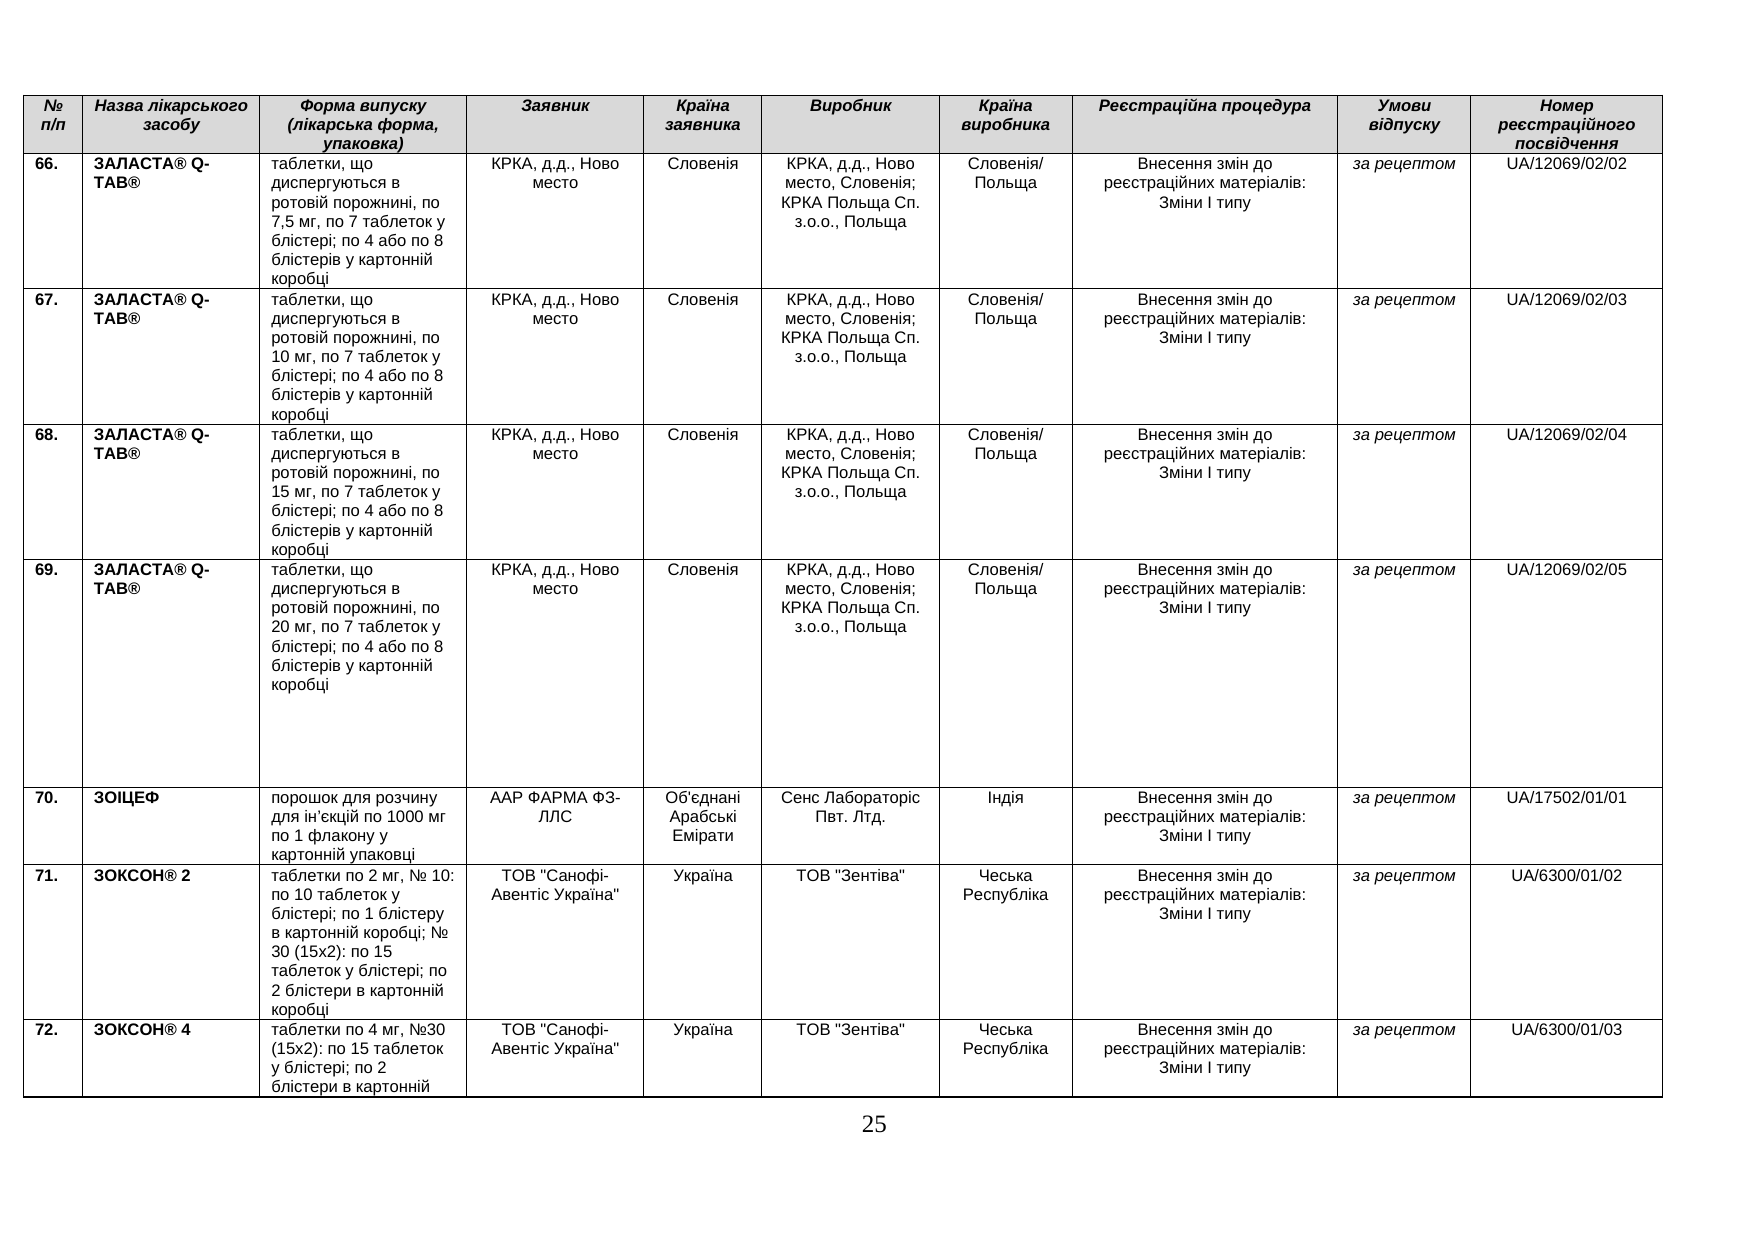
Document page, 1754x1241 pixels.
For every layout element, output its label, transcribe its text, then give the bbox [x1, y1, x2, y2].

table_cell [24, 788, 82, 864]
table_cell Внесення змін до реєстраційних матеріалів: Зміни І типу [1073, 560, 1337, 787]
table_cell ТОВ "Санофі-Авентіс Україна" [467, 1020, 643, 1096]
table_cell [24, 1020, 82, 1096]
table_cell КРКА, д.д., Ново место, Словенія; КРКА Польща Сп. з.о.о., Польща [762, 425, 939, 559]
table_cell таблетки, що диспергуються в ротовій порожнині, по 15 мг, по 7 таблеток у блістері; по 4 або по 8 блістерів у картонній коробці [260, 425, 466, 559]
table_cell [24, 865, 82, 1019]
table_cell Об'єднанi Арабськi Емiрати [644, 788, 761, 864]
table_cell КРКА, д.д., Ново место [467, 560, 643, 787]
table_cell [24, 425, 82, 559]
table_cell КРКА, д.д., Ново место, Словенія; КРКА Польща Сп. з.о.о., Польща [762, 560, 939, 787]
table_cell таблетки, що диспергуються в ротовій порожнині, по 20 мг, по 7 таблеток у блістері; по 4 або по 8 блістерів у картонній коробці [260, 560, 466, 787]
table_cell ТОВ "Санофі-Авентіс Україна" [467, 865, 643, 1019]
table_cell Індія [940, 788, 1072, 864]
table_cell Словенія/ Польща [940, 560, 1072, 787]
table_cell UA/12069/02/03 [1471, 289, 1662, 423]
table_header Заявник [467, 96, 643, 153]
table_cell КРКА, д.д., Ново место [467, 154, 643, 288]
table_cell за рецептом [1338, 289, 1470, 423]
table_header Умови відпуску [1338, 96, 1470, 153]
table_cell Словенія [644, 289, 761, 423]
table_cell ЗОІЦЕФ [83, 788, 259, 864]
table_cell ЗАЛАСТА® Q-TAB® [83, 154, 259, 288]
table_cell UA/17502/01/01 [1471, 788, 1662, 864]
table_cell UA/12069/02/02 [1471, 154, 1662, 288]
table_cell Внесення змін до реєстраційних матеріалів: Зміни І типу [1073, 1020, 1337, 1096]
table_cell Словенія/ Польща [940, 289, 1072, 423]
table_cell [24, 289, 82, 423]
table_header Країна виробника [940, 96, 1072, 153]
table_cell UA/12069/02/05 [1471, 560, 1662, 787]
table_cell UA/6300/01/03 [1471, 1020, 1662, 1096]
table_cell Словенія [644, 425, 761, 559]
table_cell ЗАЛАСТА® Q-TAB® [83, 289, 259, 423]
table_cell ЗОКСОН® 4 [83, 1020, 259, 1096]
table_cell порошок для розчину для ін’єкцій по 1000 мг по 1 флакону у картонній упаковці [260, 788, 466, 864]
table_cell Внесення змін до реєстраційних матеріалів: Зміни І типу [1073, 865, 1337, 1019]
table_cell [24, 560, 82, 787]
table_cell КРКА, д.д., Ново место [467, 425, 643, 559]
table_header Назва лікарського засобу [83, 96, 259, 153]
table_cell ЗАЛАСТА® Q-TAB® [83, 425, 259, 559]
table_cell ТОВ "Зентіва" [762, 1020, 939, 1096]
table_cell Чеська Республiка [940, 865, 1072, 1019]
table_cell за рецептом [1338, 154, 1470, 288]
table_cell КРКА, д.д., Ново место, Словенія; КРКА Польща Сп. з.о.о., Польща [762, 154, 939, 288]
table_cell Внесення змін до реєстраційних матеріалів: Зміни І типу [1073, 788, 1337, 864]
table_cell таблетки по 4 мг, №30 (15х2): по 15 таблеток у блістері; по 2 блістери в картонній коробці [260, 1020, 466, 1096]
table_cell таблетки, що диспергуються в ротовій порожнині, по 10 мг, по 7 таблеток у блістері; по 4 або по 8 блістерів у картонній коробці [260, 289, 466, 423]
table_cell Внесення змін до реєстраційних матеріалів: Зміни І типу [1073, 154, 1337, 288]
table_cell КРКА, д.д., Ново место, Словенія; КРКА Польща Сп. з.о.о., Польща [762, 289, 939, 423]
table_cell за рецептом [1338, 425, 1470, 559]
table_cell Внесення змін до реєстраційних матеріалів: Зміни І типу [1073, 425, 1337, 559]
table_cell за рецептом [1338, 788, 1470, 864]
table_cell КРКА, д.д., Ново место [467, 289, 643, 423]
table_cell Словенія/ Польща [940, 154, 1072, 288]
table_cell Словенія [644, 560, 761, 787]
table_cell за рецептом [1338, 560, 1470, 787]
table_cell Україна [644, 865, 761, 1019]
table_cell Словенія/ Польща [940, 425, 1072, 559]
table_cell Внесення змін до реєстраційних матеріалів: Зміни І типу [1073, 289, 1337, 423]
table_cell за рецептом [1338, 1020, 1470, 1096]
table_cell ЗОКСОН® 2 [83, 865, 259, 1019]
table_cell Сенс Лабораторіс Пвт. Лтд. [762, 788, 939, 864]
table_header Виробник [762, 96, 939, 153]
table_cell UA/6300/01/02 [1471, 865, 1662, 1019]
table_header Реєстраційна процедура [1073, 96, 1337, 153]
table_cell Україна [644, 1020, 761, 1096]
table_cell [24, 154, 82, 288]
table_cell UA/12069/02/04 [1471, 425, 1662, 559]
table_header Країна заявника [644, 96, 761, 153]
table_cell ААР ФАРМА ФЗ-ЛЛС [467, 788, 643, 864]
table_cell ТОВ "Зентіва" [762, 865, 939, 1019]
table_cell таблетки по 2 мг, № 10: по 10 таблеток у блістері; по 1 блістеру в картонній коробці; № 30 (15х2): по 15 таблеток у блістері; по 2 блістери в картонній коробці [260, 865, 466, 1019]
table_cell ЗАЛАСТА® Q-TAB® [83, 560, 259, 787]
table_header № п/п [24, 96, 82, 153]
table_cell таблетки, що диспергуються в ротовій порожнині, по 7,5 мг, по 7 таблеток у блістері; по 4 або по 8 блістерів у картонній коробці [260, 154, 466, 288]
table_header Номер реєстраційного посвідчення [1471, 96, 1662, 153]
table_header Форма випуску (лікарська форма, упаковка) [260, 96, 466, 153]
table_cell Чеська Республіка [940, 1020, 1072, 1096]
table_cell за рецептом [1338, 865, 1470, 1019]
table_cell Словенія [644, 154, 761, 288]
